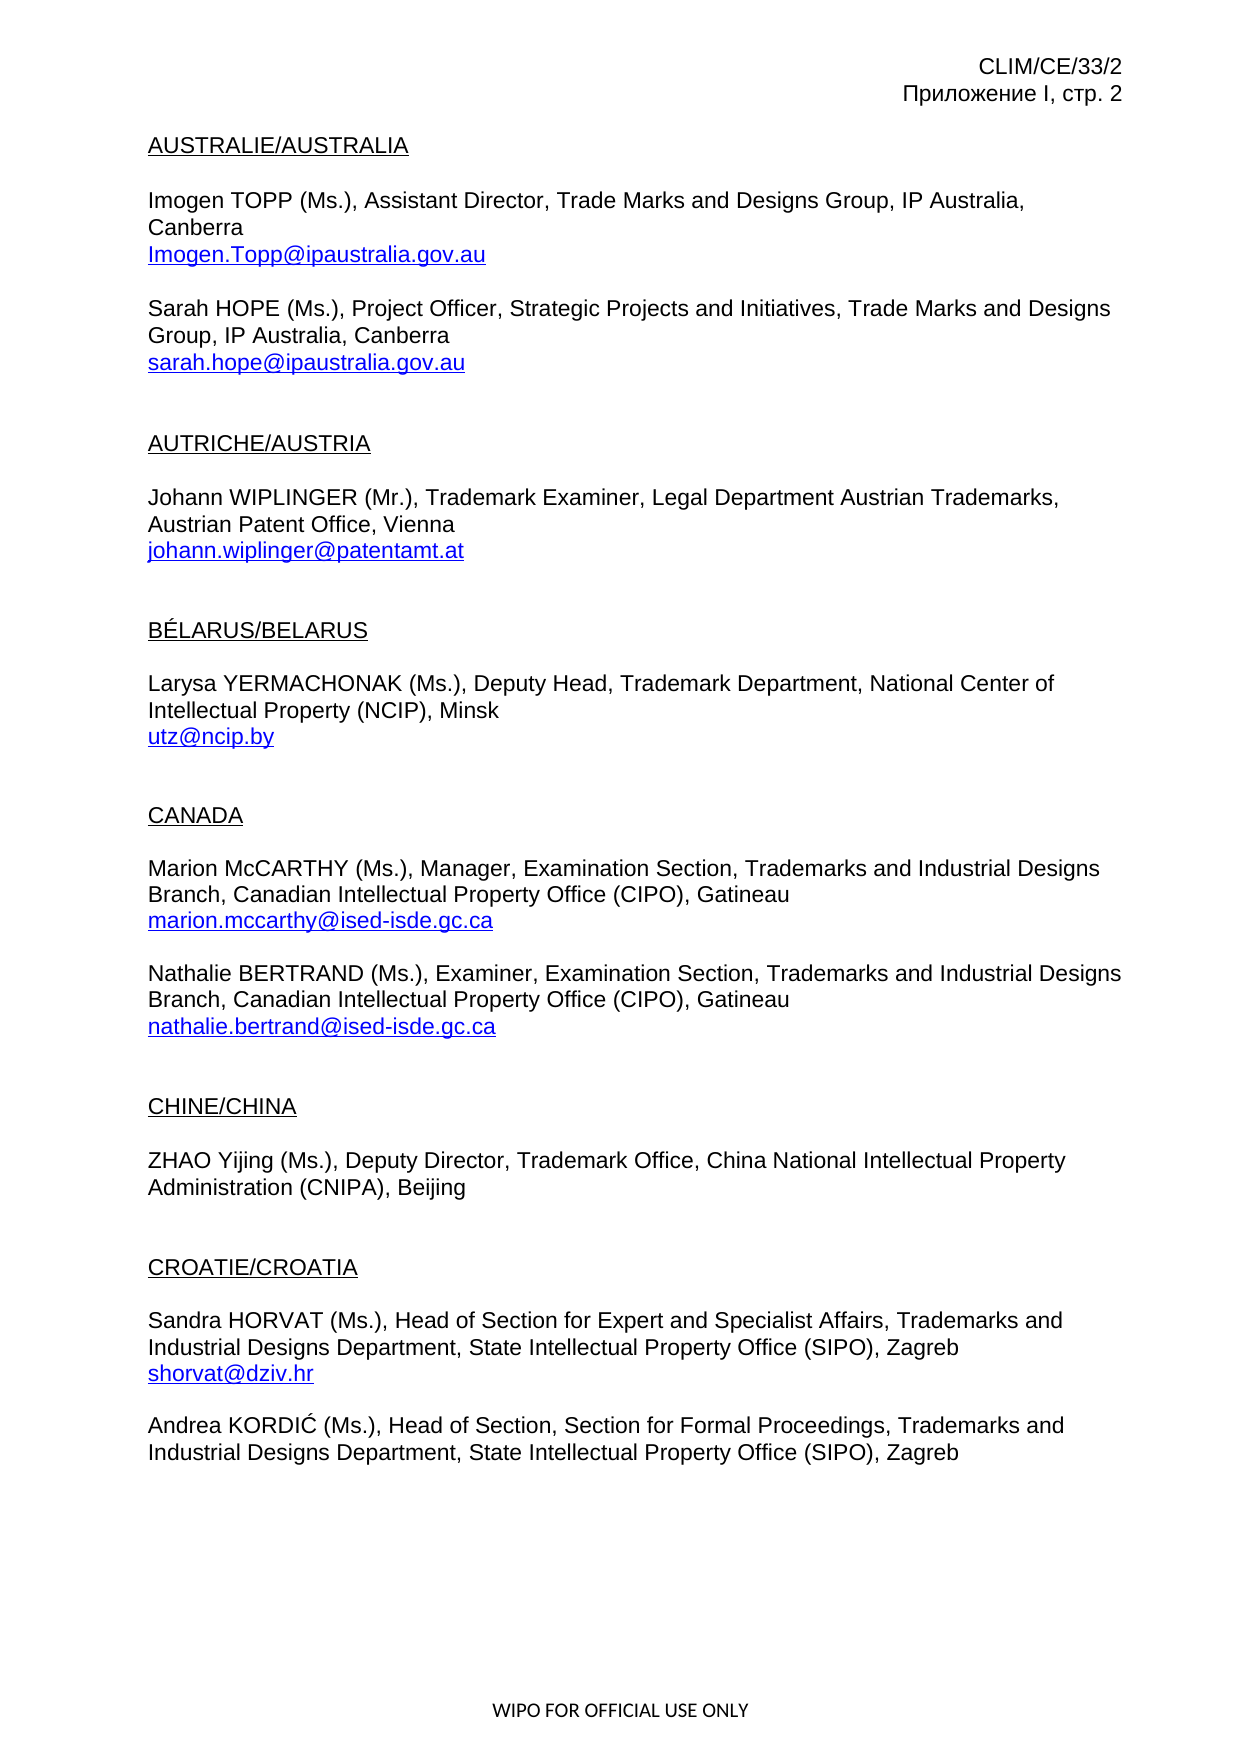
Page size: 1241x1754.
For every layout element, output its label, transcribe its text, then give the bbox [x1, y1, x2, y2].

text Marion McCARTHY (Ms.), Manager, Examination Section, Trademarks and Industrial Designs Branch, Canadian Intellectual Property Office (CIPO), Gatineau [148, 855, 1122, 907]
text AUSTRALIE/AUSTRALIA [148, 132, 1122, 159]
text Imogen TOPP (Ms.), Assistant Director, Trade Marks and Designs Group, IP Australia, Canberra [148, 186, 1122, 241]
text marion.mccarthy@ised-isde.gc.ca [148, 907, 1122, 934]
text CANADA [148, 802, 1122, 828]
text nathalie.bertrand@ised-isde.gc.ca [148, 1013, 1122, 1039]
text ZHAO Yijing (Ms.), Deputy Director, Trademark Office, China National Intellectual Property Administration (CNIPA), Beijing [148, 1147, 1122, 1201]
text BÉLARUS/BELARUS [148, 617, 1122, 644]
text Sandra HORVAT (Ms.), Head of Section for Expert and Specialist Affairs, Trademarks and Industrial Designs Department, State Intellectual Property Office (SIPO), Zagreb [148, 1307, 1122, 1360]
text sarah.hope@ipaustralia.gov.au [148, 349, 1122, 403]
text Sarah HOPE (Ms.), Project Officer, Strategic Projects and Initiatives, Trade Marks and Designs Group, IP Australia, Canberra [148, 295, 1122, 349]
text CHINE/CHINA [148, 1093, 1122, 1120]
text CROATIE/CROATIA [148, 1254, 1122, 1281]
text Johann WIPLINGER (Mr.), Trademark Examiner, Legal Department Austrian Trademarks, Austrian Patent Office, Vienna [148, 484, 1122, 537]
text johann.wiplinger@patentamt.at [148, 537, 1122, 563]
text AUTRICHE/AUSTRIA [148, 430, 1122, 457]
text Nathalie BERTRAND (Ms.), Examiner, Examination Section, Trademarks and Industrial Designs Branch, Canadian Intellectual Property Office (CIPO), Gatineau [148, 960, 1122, 1013]
text utz@ncip.by [148, 723, 1122, 749]
text shorvat@dziv.hr [148, 1360, 1122, 1386]
text Larysa YERMACHONAK (Ms.), Deputy Head, Trademark Department, National Center of Intellectual Property (NCIP), Minsk [148, 670, 1122, 723]
text Andrea KORDIĆ (Ms.), Head of Section, Section for Formal Proceedings, Trademarks and Industrial Designs Department, State Intellectual Property Office (SIPO), Zagreb [148, 1412, 1122, 1465]
text Imogen.Topp@ipaustralia.gov.au [148, 241, 1122, 295]
